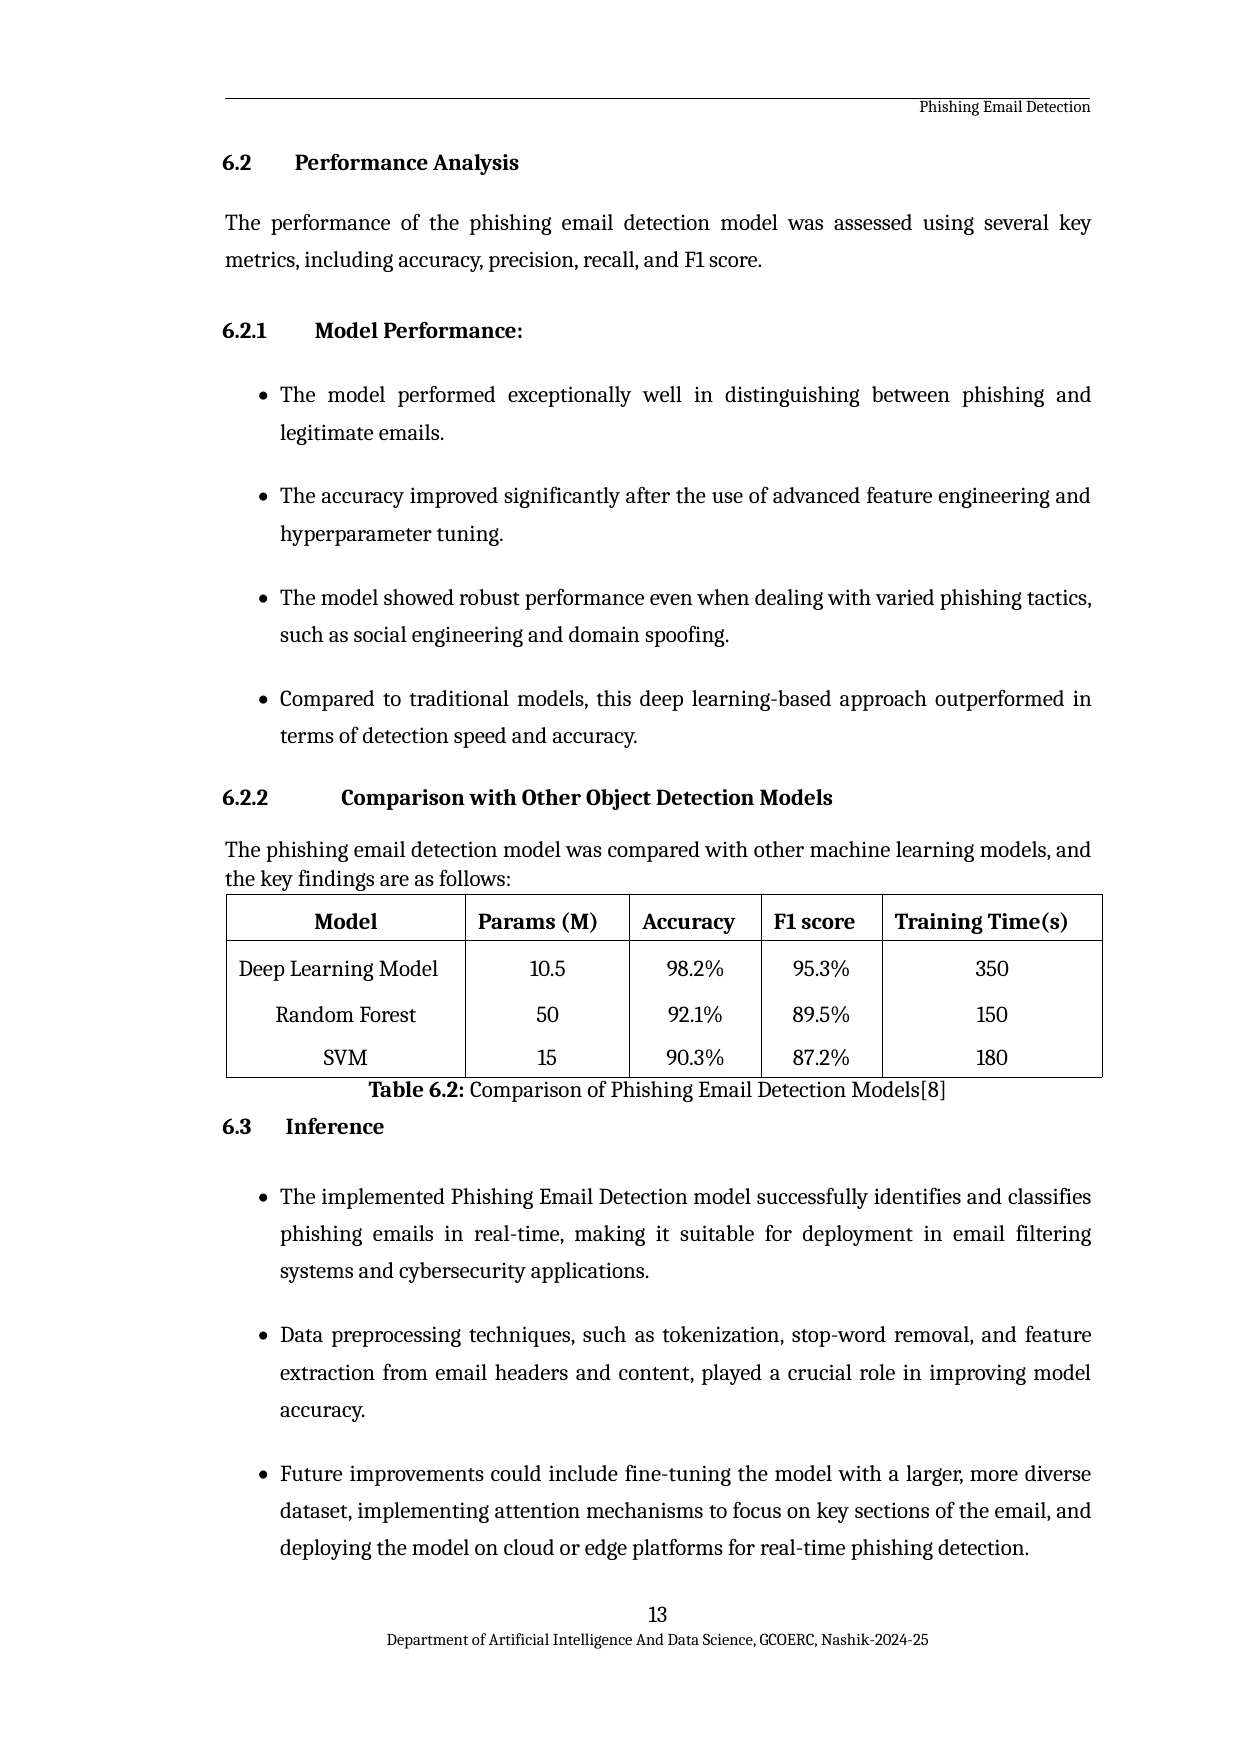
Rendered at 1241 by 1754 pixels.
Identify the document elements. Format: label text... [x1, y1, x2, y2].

table_header Params (M) [466, 895, 629, 940]
table_cell 50 [466, 988, 629, 1034]
table_header Training Time(s) [883, 895, 1102, 940]
subtitle 6.2.1 Model Performance: [222, 318, 1102, 344]
table_cell Deep Learning Model [227, 941, 465, 988]
table_cell 180 [883, 1034, 1102, 1077]
table_cell 98.2% [630, 941, 761, 988]
table_header F1 score [762, 895, 882, 940]
list The accuracy improved significantly after the use of advanced feature engineering and hyperparameter tuning. [257, 482, 1093, 547]
table_cell 89.5% [762, 988, 882, 1034]
table_cell SVM [227, 1034, 465, 1077]
table_cell 87.2% [762, 1034, 882, 1077]
list Compared to traditional models, this deep learning-based approach outperformed in terms of detection speed and accuracy. [257, 684, 1093, 749]
subtitle 6.2.2 Comparison with Other Object Detection Models [222, 785, 1102, 811]
table_cell Random Forest [227, 988, 465, 1034]
text The phishing email detection model was compared with other machine learning models, and the key findings are as follows: [225, 837, 1093, 892]
table_header Model [227, 895, 465, 940]
table_cell 150 [883, 988, 1102, 1034]
list The model showed robust performance even when dealing with varied phishing tactics, such as social engineering and domain spoofing. [257, 583, 1093, 648]
table_header Accuracy [630, 895, 761, 940]
table_cell 350 [883, 941, 1102, 988]
list Data preprocessing techniques, such as tokenization, stop-word removal, and feature extraction from email headers and content, played a crucial role in improving model accuracy. [257, 1321, 1093, 1423]
table_cell 10.5 [466, 941, 629, 988]
table_cell 15 [466, 1034, 629, 1077]
list Future improvements could include fine-tuning the model with a larger, more diverse dataset, implementing attention mechanisms to focus on key sections of the email, and deploying the model on cloud or edge platforms for real-time phishing detection. [257, 1459, 1093, 1561]
subtitle 6.2 Performance Analysis [222, 150, 1102, 176]
list The implemented Phishing Email Detection model successfully identifies and classifies phishing emails in real-time, making it suitable for deployment in email filtering systems and cybersecurity applications. [257, 1182, 1093, 1284]
text The performance of the phishing email detection model was assessed using several key metrics, including accuracy, precision, recall, and F1 score. [225, 210, 1093, 273]
table_cell 90.3% [630, 1034, 761, 1077]
list The model performed exceptionally well in distinguishing between phishing and legitimate emails. [257, 381, 1093, 446]
text Table 6.2: Comparison of Phishing Email Detection Models[8] [224, 1077, 1092, 1103]
subtitle 6.3 Inference [222, 1113, 1102, 1140]
table_cell 92.1% [630, 988, 761, 1034]
table_cell 95.3% [762, 941, 882, 988]
